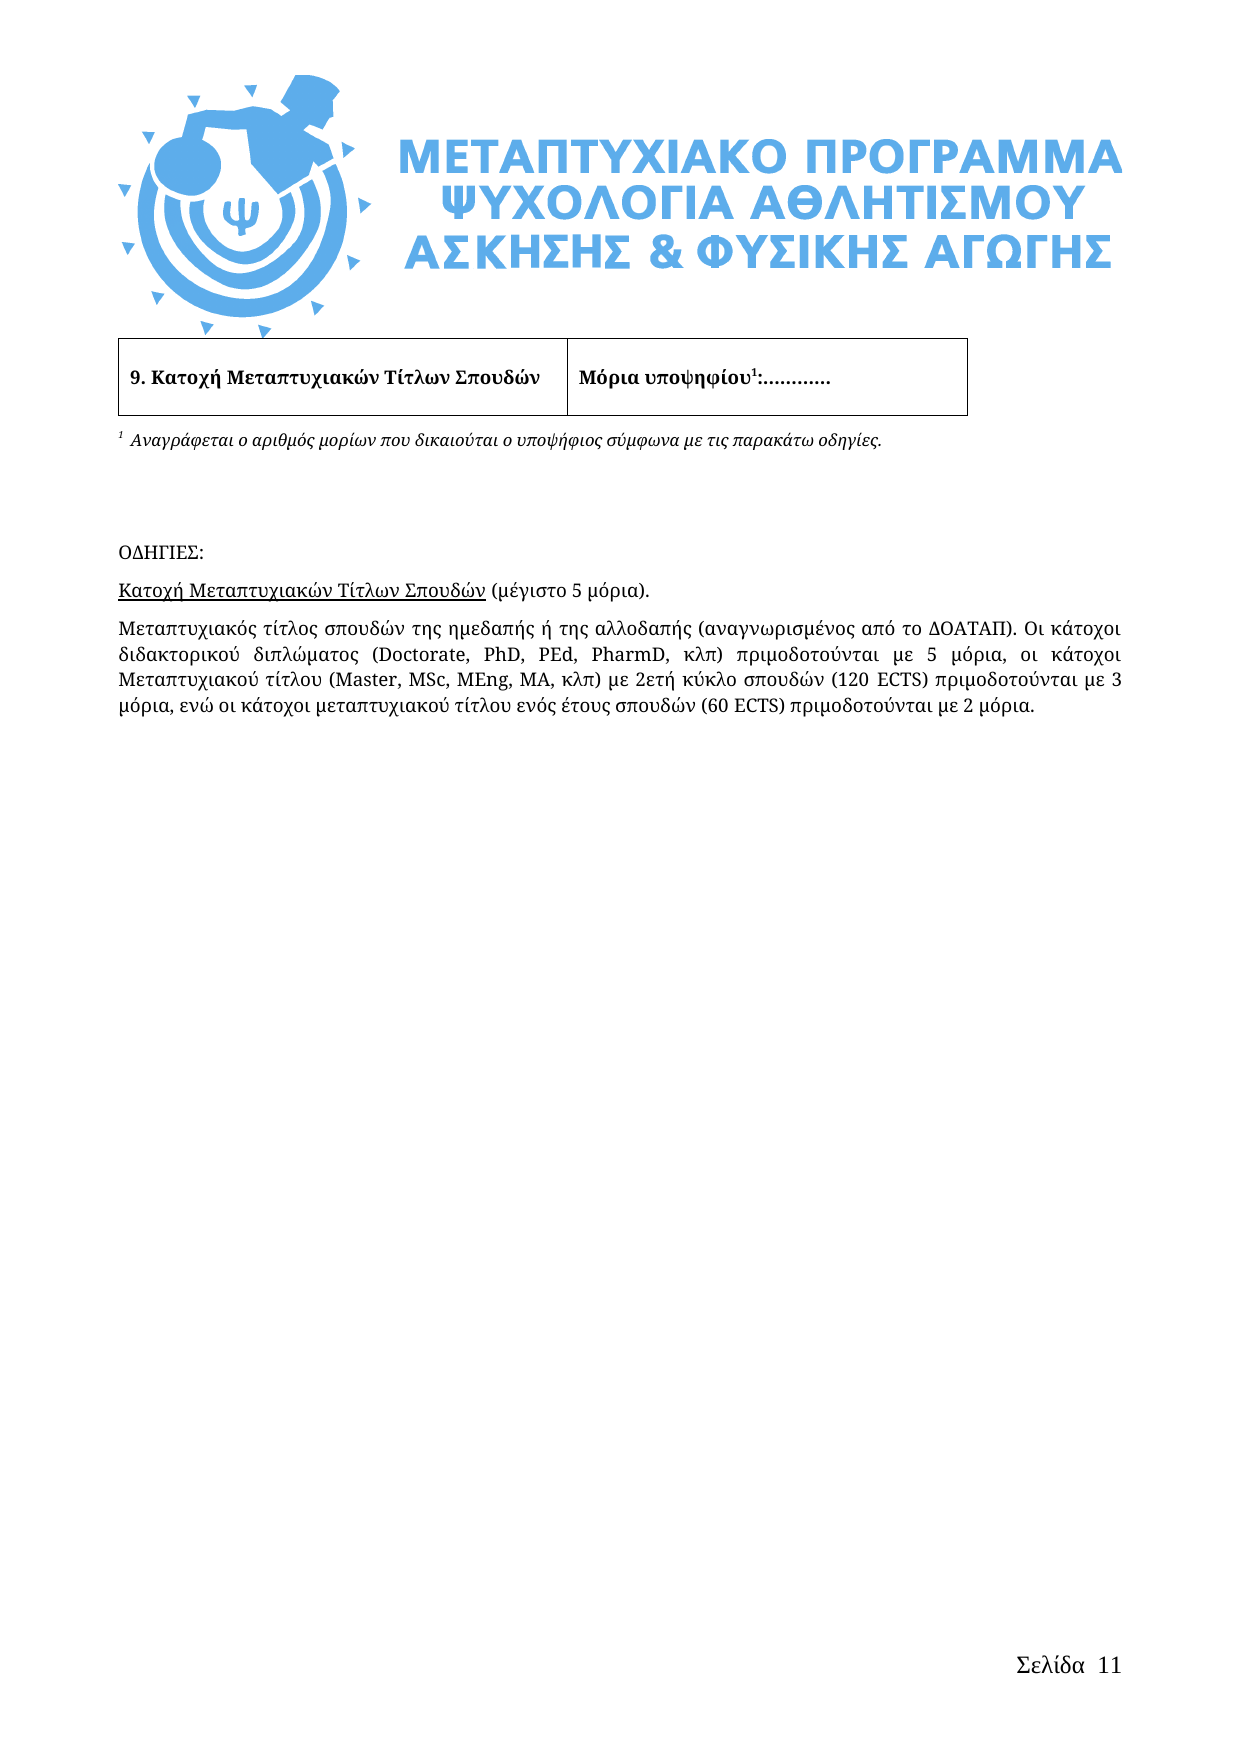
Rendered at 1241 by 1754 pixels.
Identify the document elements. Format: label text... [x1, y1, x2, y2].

table_header 9. Κατοχή Μεταπτυχιακών Τίτλων Σπουδών [119, 339, 567, 415]
text Μεταπτυχιακός τίτλος σπουδών της ημεδαπής ή της αλλοδαπής (αναγνωρισμένος από το ΔΟΑΤΑΠ). Οι κάτοχοι διδακτορικού διπλώματος (Doctorate, PhD, PEd, PharmD, κλπ) πριμοδοτούνται με 5 μόρια, οι κάτοχοι Μεταπτυχιακού τίτλου (Master, MSc, MEng, MA, κλπ) με 2ετή κύκλο σπουδών (120 ECTS) πριμοδοτούνται με 3 μόρια, ενώ οι κάτοχοι μεταπτυχιακού τίτλου ενός έτους σπουδών (60 ECTS) πριμοδοτούνται με 2 μόρια. [118, 616, 1122, 718]
text Κατοχή Μεταπτυχιακών Τίτλων Σπουδών (μέγιστο 5 μόρια). [118, 577, 1122, 603]
picture [118, 75, 1123, 339]
text ΟΔΗΓΙΕΣ: [118, 539, 1122, 565]
table_header Μόρια υποψηφίου1:………… [568, 339, 967, 415]
text 1 Αναγράφεται ο αριθμός μορίων που δικαιούται ο υποψήφιος σύμφωνα με τις παρακάτω οδηγίες. [118, 428, 1122, 451]
